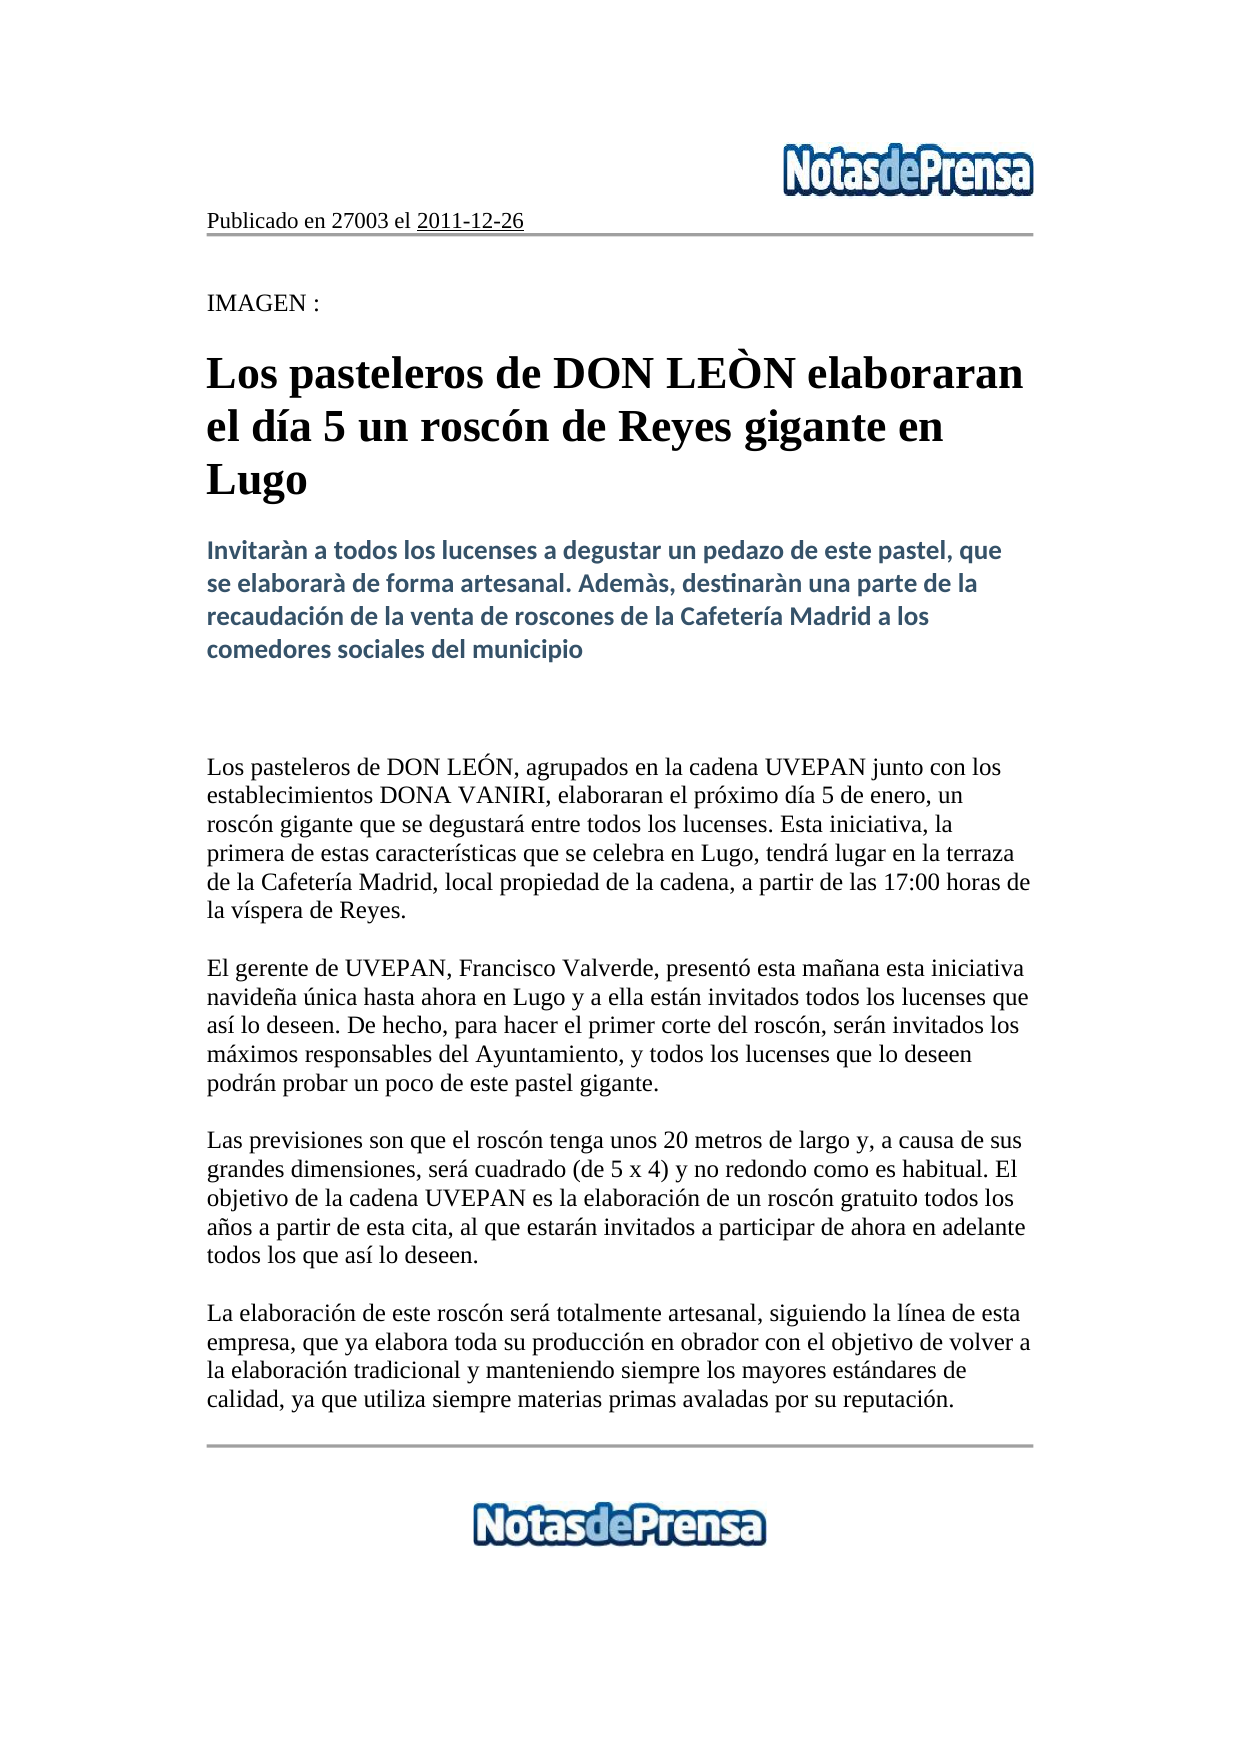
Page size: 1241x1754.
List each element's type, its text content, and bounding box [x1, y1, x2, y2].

picture [783, 142, 1034, 199]
text IMAGEN : [207, 288, 1033, 317]
subtitle Invitaràn a todos los lucenses a degustar un pedazo de este pastel, que se elaborarà de forma artesanal. Ademàs, destinaràn una parte de la recaudación de la venta de roscones de la Cafetería Madrid a los comedores sociales del municipio [207, 533, 1033, 666]
picture [473, 1501, 767, 1548]
subtitle Los pasteleros de DON LEÒN elaboraran el día 5 un roscón de Reyes gigante en Lugo [207, 346, 1033, 504]
